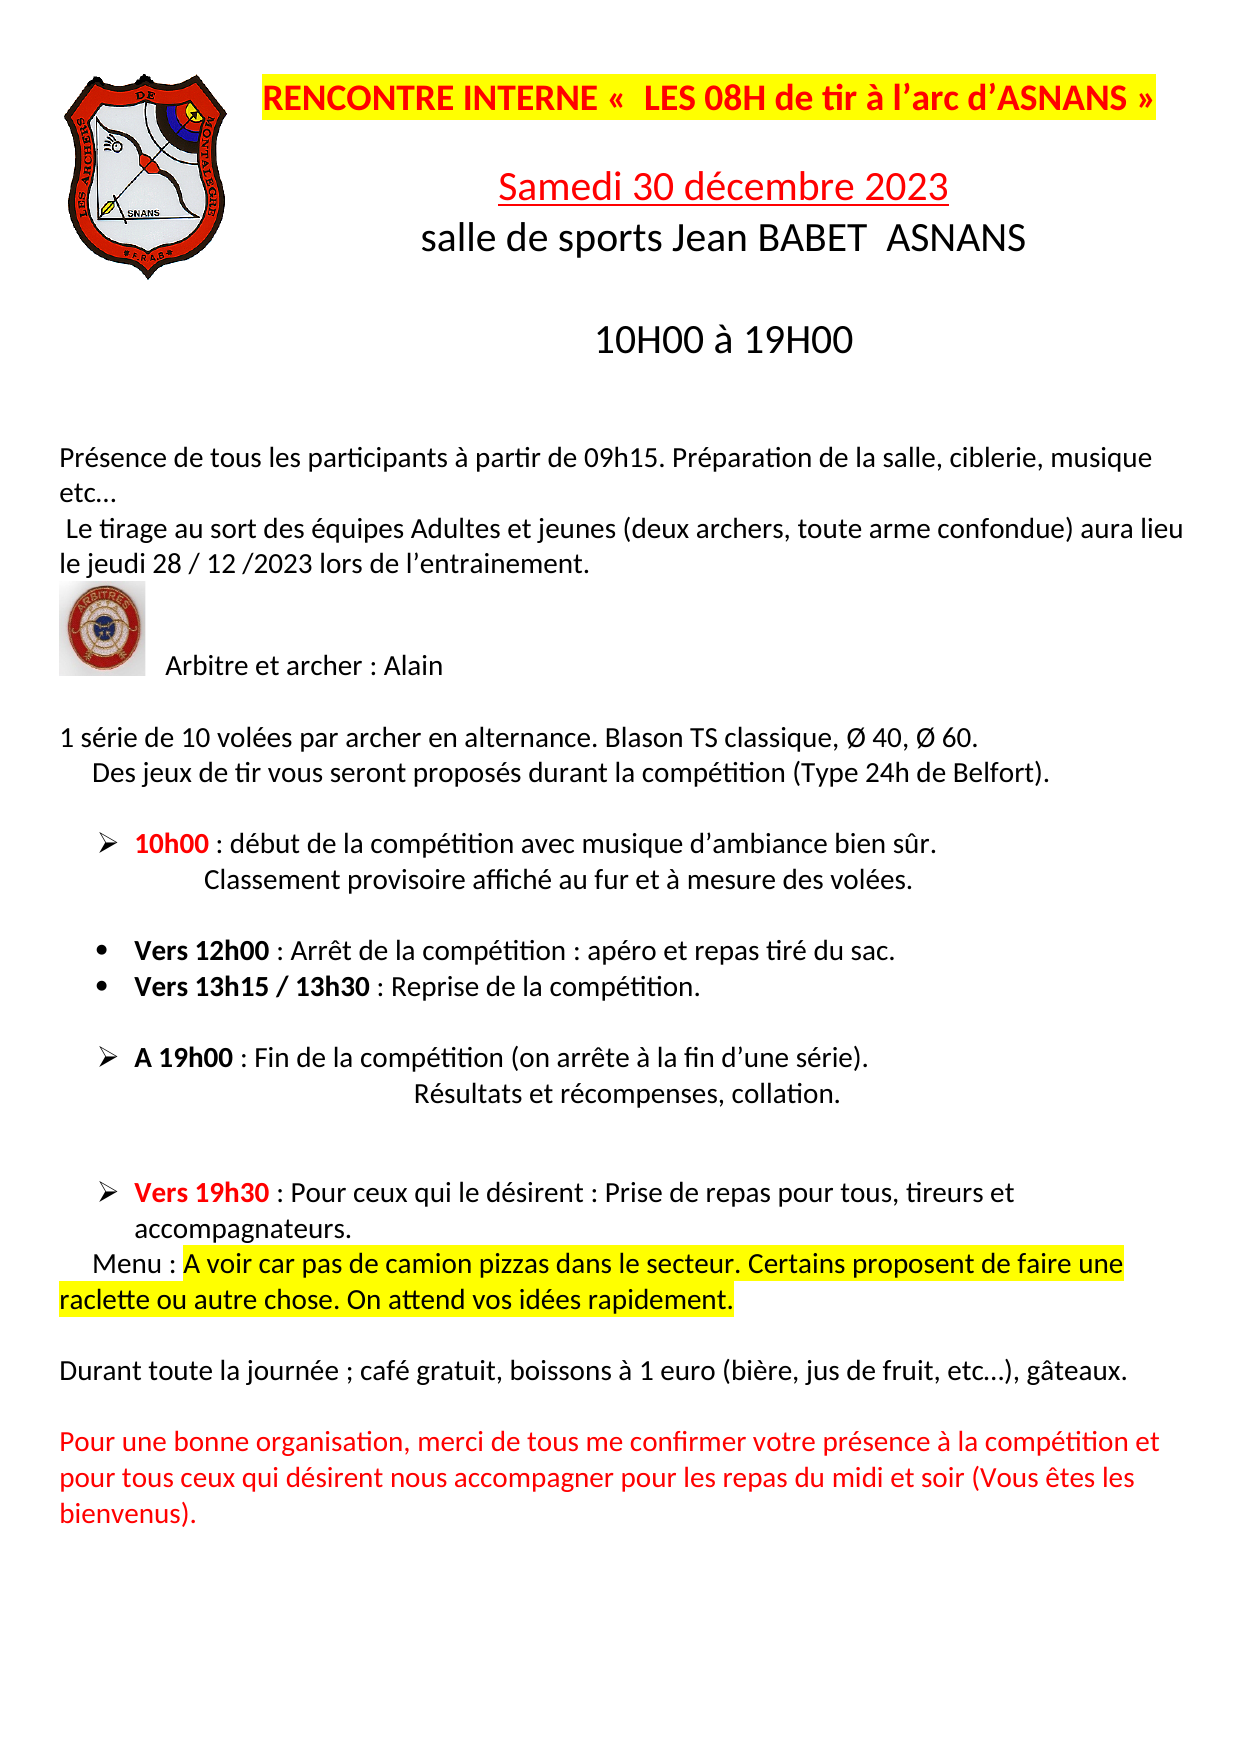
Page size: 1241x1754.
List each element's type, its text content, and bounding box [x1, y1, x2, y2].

list Vers 12h00 : Arrêt de la compétition : apéro et repas tiré du sac. [97, 932, 1196, 968]
list A 19h00 : Fin de la compétition (on arrête à la fin d’une série). [97, 1039, 1196, 1075]
table_header [48, 74, 251, 392]
text Résultats et récompenses, collation. [59, 1075, 1196, 1111]
picture [59, 73, 252, 311]
text Menu : A voir car pas de camion pizzas dans le secteur. Certains proposent de faire une raclette ou autre chose. On attend vos idées rapidement. [734, 1245, 1196, 1317]
text Classement provisoire affiché au fur et à mesure des volées. [59, 861, 1196, 897]
text Le tirage au sort des équipes Adultes et jeunes (deux archers, toute arme confondue) aura lieu le jeudi 28 / 12 /2023 lors de l’entrainement. [59, 510, 1196, 581]
text Présence de tous les participants à partir de 09h15. Préparation de la salle, ciblerie, musique etc… [59, 439, 1196, 510]
list 10h00 : début de la compétition avec musique d’ambiance bien sûr. [97, 826, 1196, 861]
list Vers 19h30 : Pour ceux qui le désirent : Prise de repas pour tous, tireurs et accompagnateurs. [97, 1174, 1196, 1245]
text Durant toute la journée ; café gratuit, boissons à 1 euro (bière, jus de fruit, etc…), gâteaux. [59, 1352, 1196, 1388]
text Pour une bonne organisation, merci de tous me confirmer votre présence à la compétition et pour tous ceux qui désirent nous accompagner pour les repas du midi et soir (Vous êtes les bienvenus). [59, 1423, 1196, 1530]
text 1 série de 10 volées par archer en alternance. Blason TS classique, Ø 40, Ø 60. [59, 719, 1196, 754]
list Vers 13h15 / 13h30 : Reprise de la compétition. [97, 968, 1196, 1004]
table_header RENCONTRE INTERNE « LES 08H de tir à l’arc d’ASNANS » Samedi 30 décembre 2023 salle de sports Jean BABET ASNANS 10H00 à 19H00 [251, 74, 1196, 392]
picture [59, 581, 146, 676]
text Arbitre et archer : Alain [59, 581, 1196, 683]
text Des jeux de tir vous seront proposés durant la compétition (Type 24h de Belfort). [59, 754, 1196, 790]
